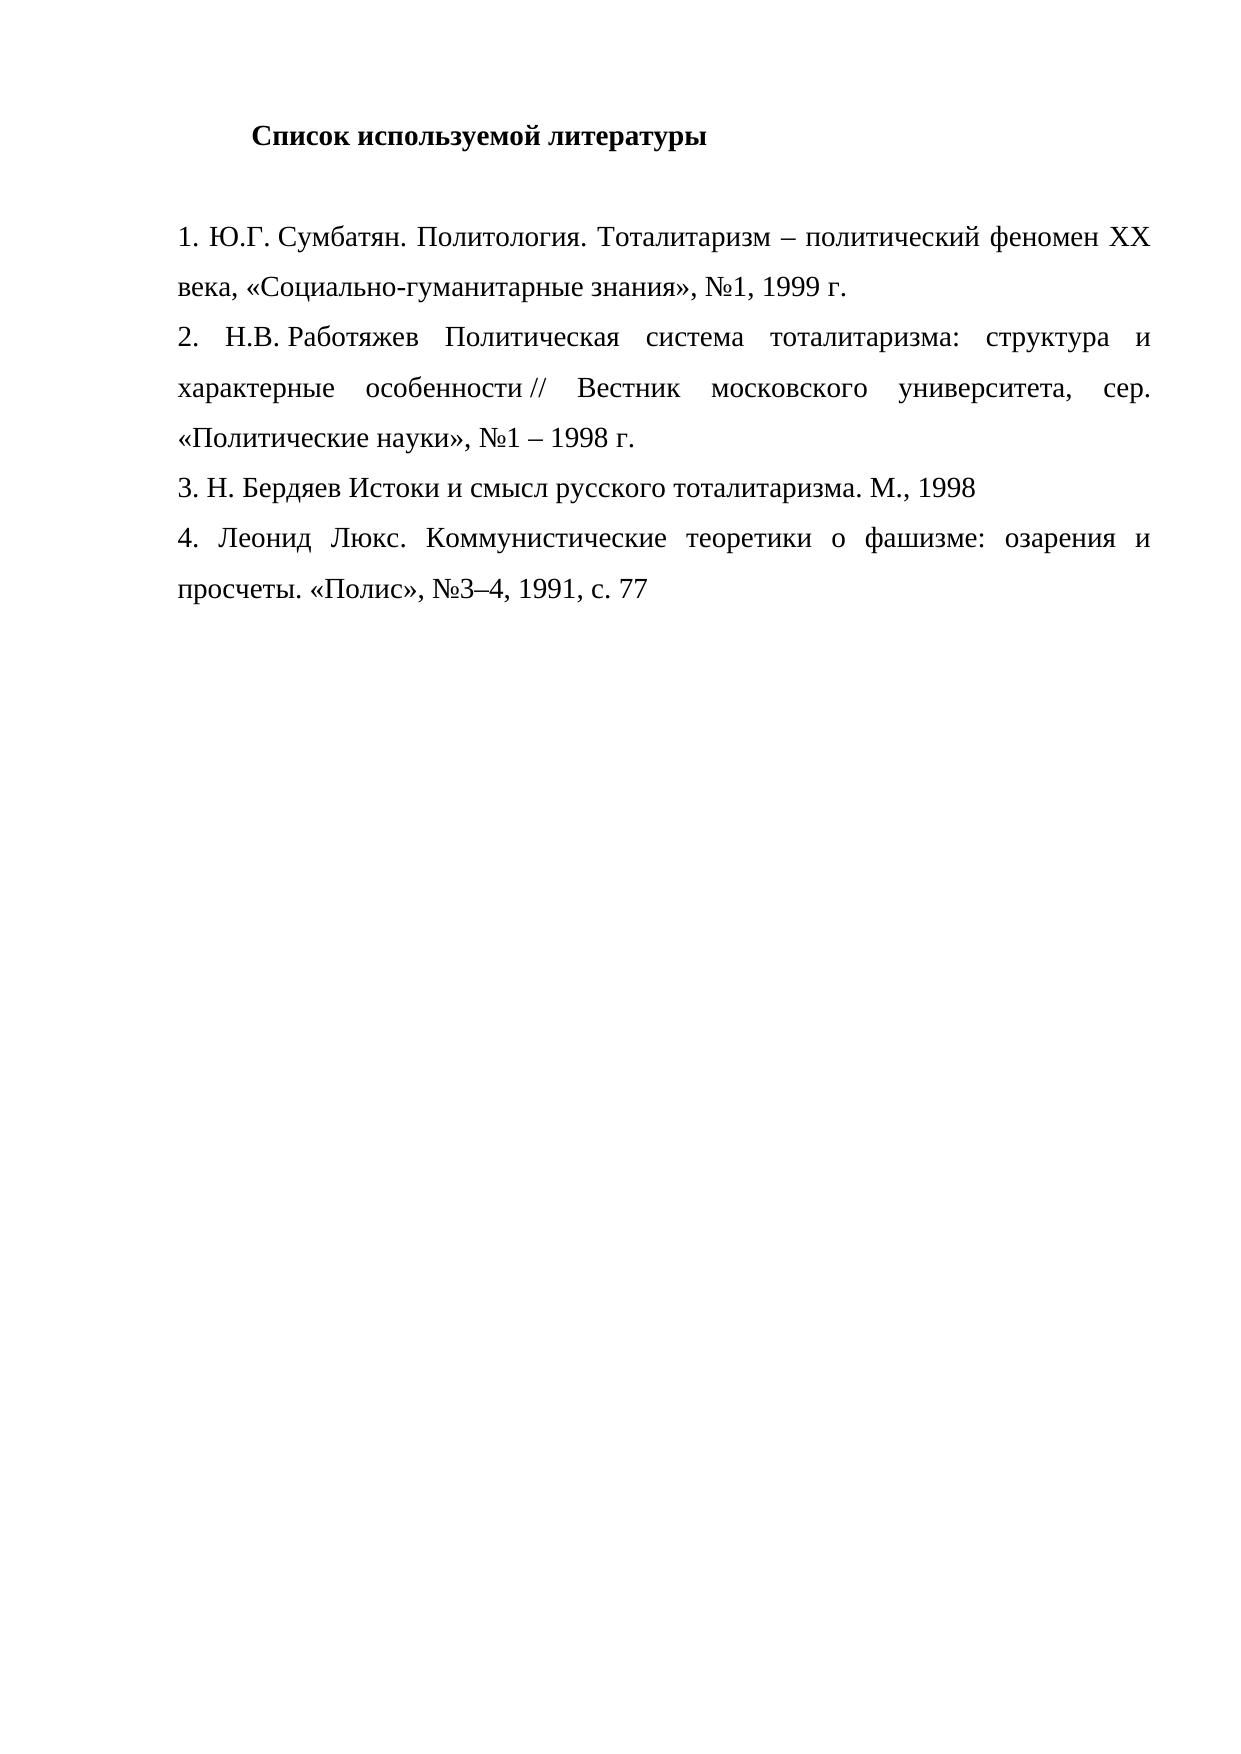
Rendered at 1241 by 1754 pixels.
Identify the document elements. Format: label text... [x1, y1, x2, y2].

text Список используемой литературы [177, 118, 1152, 152]
text 1. Ю.Г. Сумбатян. Политология. Тоталитаризм – политический феномен XX века, «Социально-гуманитарные знания», №1, 1999 г. [177, 219, 1152, 303]
text 4. Леонид Люкс. Коммунистические теоретики о фашизме: озарения и просчеты. «Полис», №3–4, 1991, с. 77 [177, 521, 1152, 604]
text 3. Н. Бердяев Истоки и смысл русского тоталитаризма. М., 1998 [177, 470, 1152, 504]
text 2. Н.В. Работяжев Политическая система тоталитаризма: структура и характерные особенности // Вестник московского университета, сер. «Политические науки», №1 – 1998 г. [177, 319, 1152, 453]
